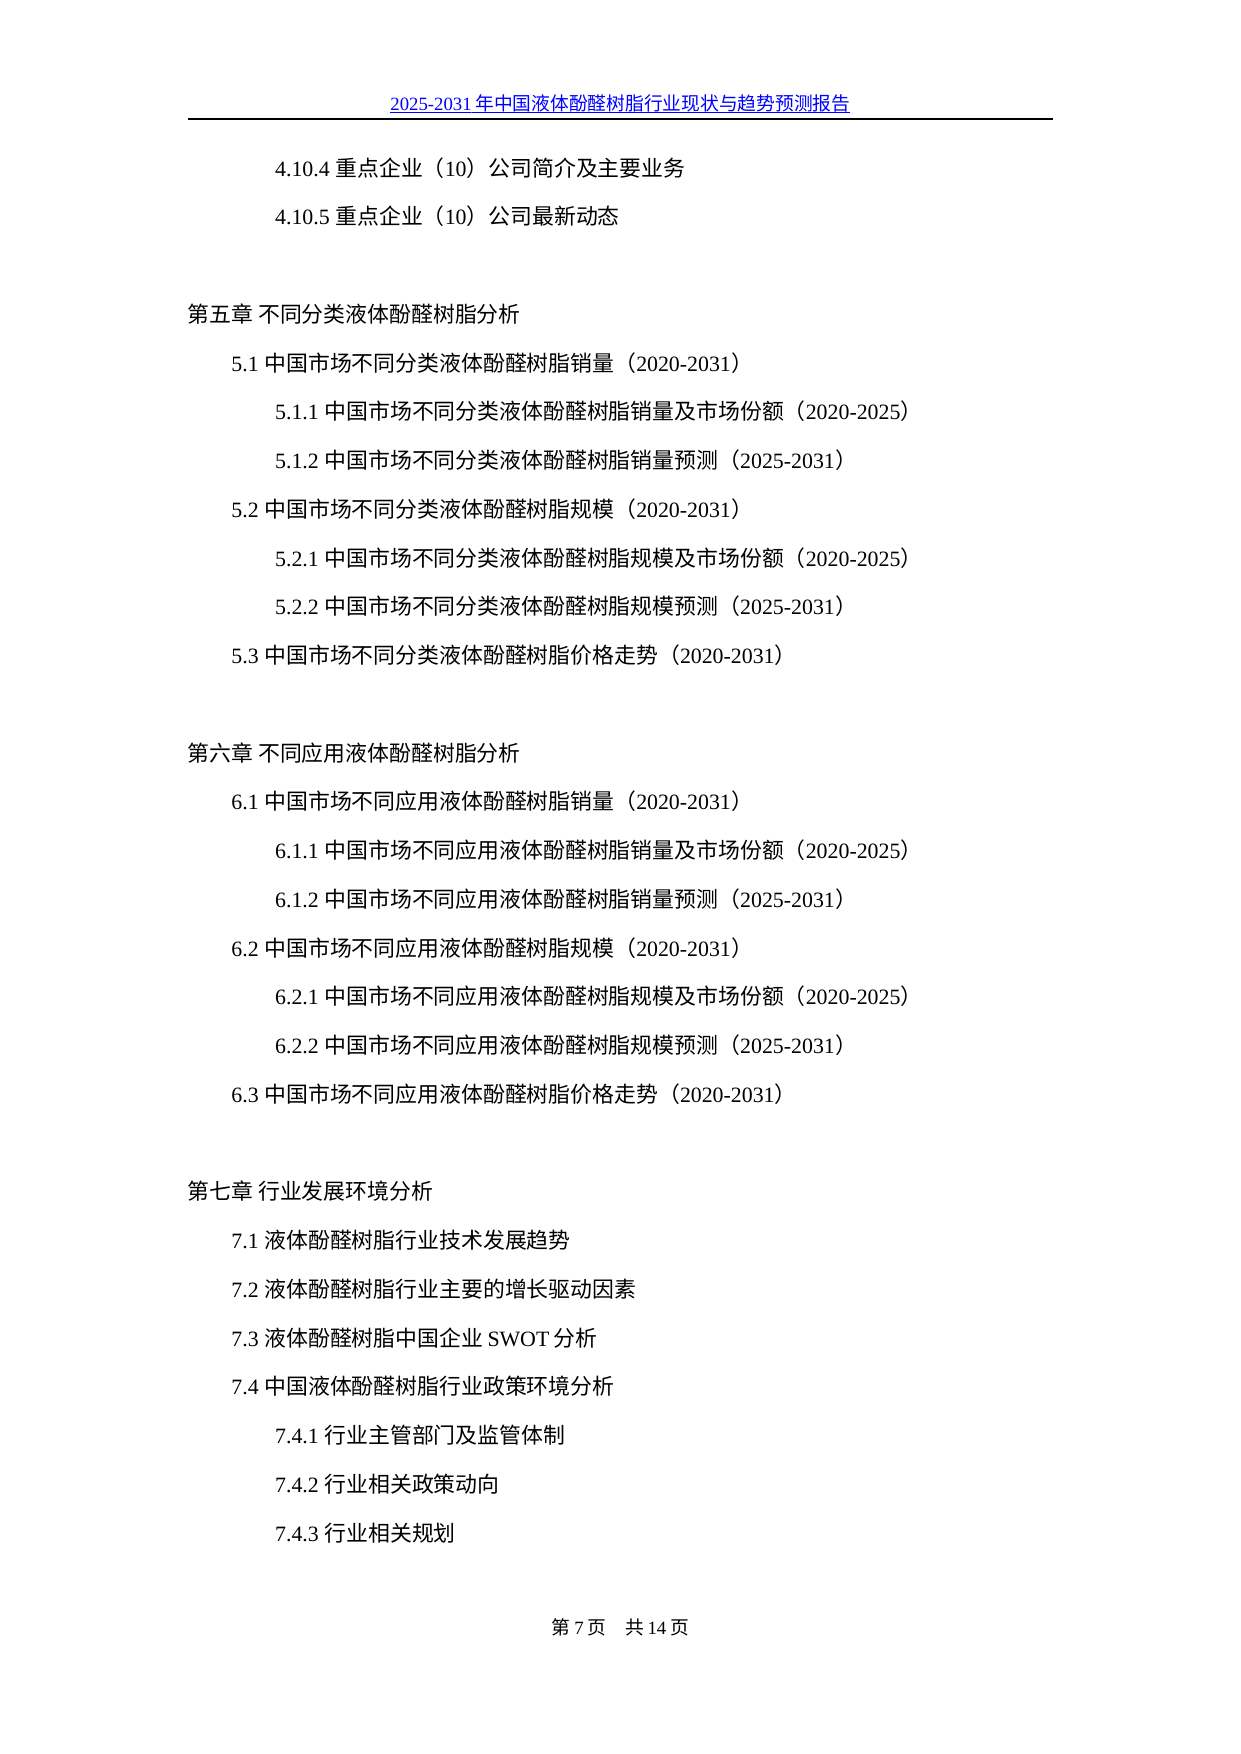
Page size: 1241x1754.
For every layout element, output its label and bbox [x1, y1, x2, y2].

text [187, 150, 1053, 1548]
